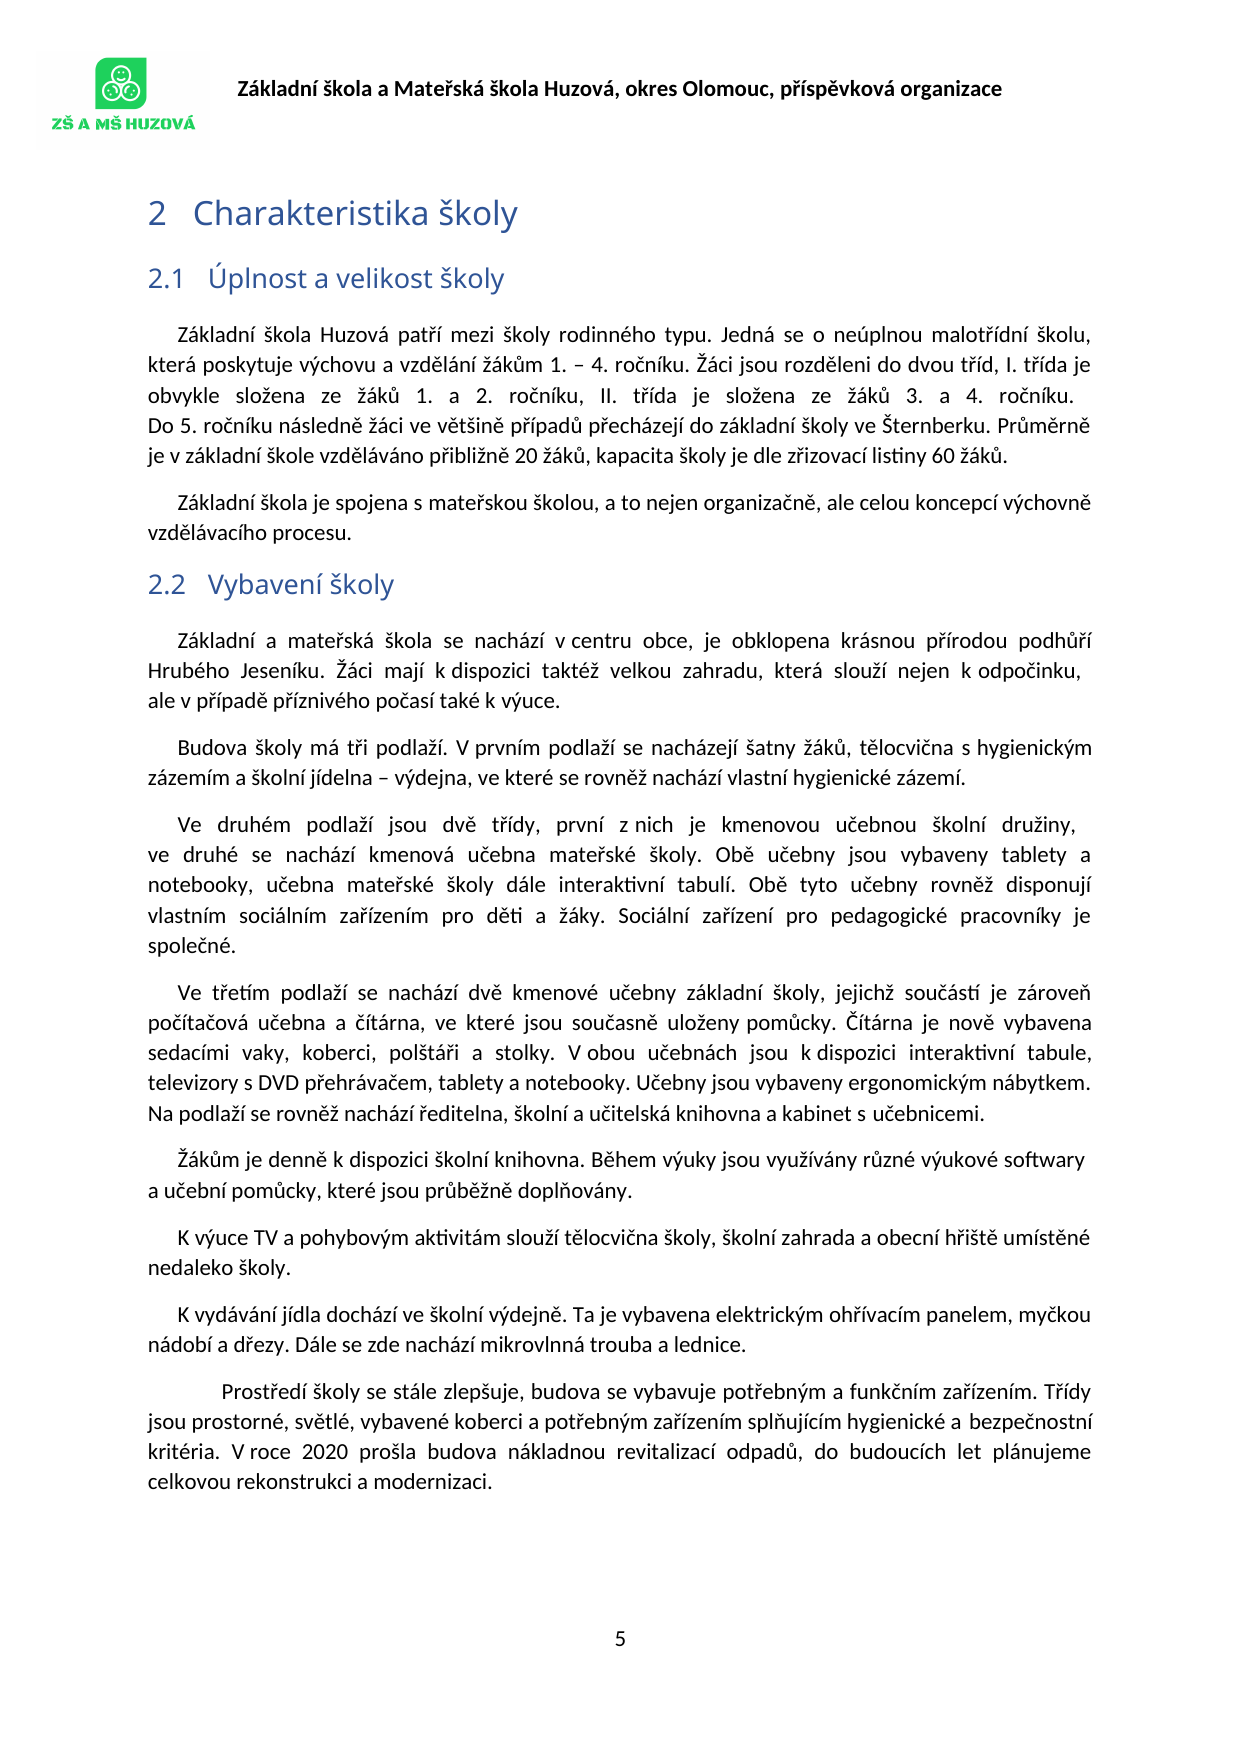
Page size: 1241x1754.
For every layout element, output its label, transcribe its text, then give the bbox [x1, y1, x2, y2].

text Ve druhém podlaží jsou dvě třídy, první z nich je kmenovou učebnou školní družiny, ve druhé se nachází kmenová učebna mateřské školy. Obě učebny jsou vybaveny tablety a notebooky, učebna mateřské školy dále interaktivní tabulí. Obě tyto učebny rovněž disponují vlastním sociálním zařízením pro děti a žáky. Sociální zařízení pro pedagogické pracovníky je společné. [148, 810, 1093, 959]
text Základní škola Huzová patří mezi školy rodinného typu. Jedná se o neúplnou malotřídní školu, která poskytuje výchovu a vzdělání žákům 1. – 4. ročníku. Žáci jsou rozděleni do dvou tříd, I. třída je obvykle složena ze žáků 1. a 2. ročníku, II. třída je složena ze žáků 3. a 4. ročníku. Do 5. ročníku následně žáci ve většině případů přecházejí do základní školy ve Šternberku. Průměrně je v základní škole vzděláváno přibližně 20 žáků, kapacita školy je dle zřizovací listiny 60 žáků. [148, 320, 1093, 469]
subtitle Úplnost a velikost školy [148, 260, 1093, 297]
text Žákům je denně k dispozici školní knihovna. Během výuky jsou využívány různé výukové softwary a učební pomůcky, které jsou průběžně doplňovány. [148, 1146, 1093, 1204]
text Základní škola je spojena s mateřskou školou, a to nejen organizačně, ale celou koncepcí výchovně vzdělávacího procesu. [148, 488, 1093, 546]
subtitle Charakteristika školy [148, 190, 1093, 235]
text Prostředí školy se stále zlepšuje, budova se vybavuje potřebným a funkčním zařízením. Třídy jsou prostorné, světlé, vybavené koberci a potřebným zařízením splňujícím hygienické a bezpečnostní kritéria. V roce 2020 prošla budova nákladnou revitalizací odpadů, do budoucích let plánujeme celkovou rekonstrukci a modernizaci. [148, 1377, 1093, 1496]
text K výuce TV a pohybovým aktivitám slouží tělocvična školy, školní zahrada a obecní hřiště umístěné nedaleko školy. [148, 1223, 1093, 1281]
text Budova školy má tři podlaží. V prvním podlaží se nacházejí šatny žáků, tělocvična s hygienickým zázemím a školní jídelna – výdejna, ve které se rovněž nachází vlastní hygienické zázemí. [148, 733, 1093, 791]
subtitle Vybavení školy [148, 565, 1093, 602]
text K vydávání jídla dochází ve školní výdejně. Ta je vybavena elektrickým ohřívacím panelem, myčkou nádobí a dřezy. Dále se zde nachází mikrovlnná trouba a lednice. [148, 1300, 1093, 1358]
picture [36, 51, 210, 150]
text Základní a mateřská škola se nachází v centru obce, je obklopena krásnou přírodou podhůří Hrubého Jeseníku. Žáci mají k dispozici taktéž velkou zahradu, která slouží nejen k odpočinku, ale v případě příznivého počasí také k výuce. [148, 626, 1093, 714]
text Ve třetím podlaží se nachází dvě kmenové učebny základní školy, jejichž součástí je zároveň počítačová učebna a čítárna, ve které jsou současně uloženy pomůcky. Čítárna je nově vybavena sedacími vaky, koberci, polštáři a stolky. V obou učebnách jsou k dispozici interaktivní tabule, televizory s DVD přehrávačem, tablety a notebooky. Učebny jsou vybaveny ergonomickým nábytkem. Na podlaží se rovněž nachází ředitelna, školní a učitelská knihovna a kabinet s učebnicemi. [148, 978, 1093, 1127]
